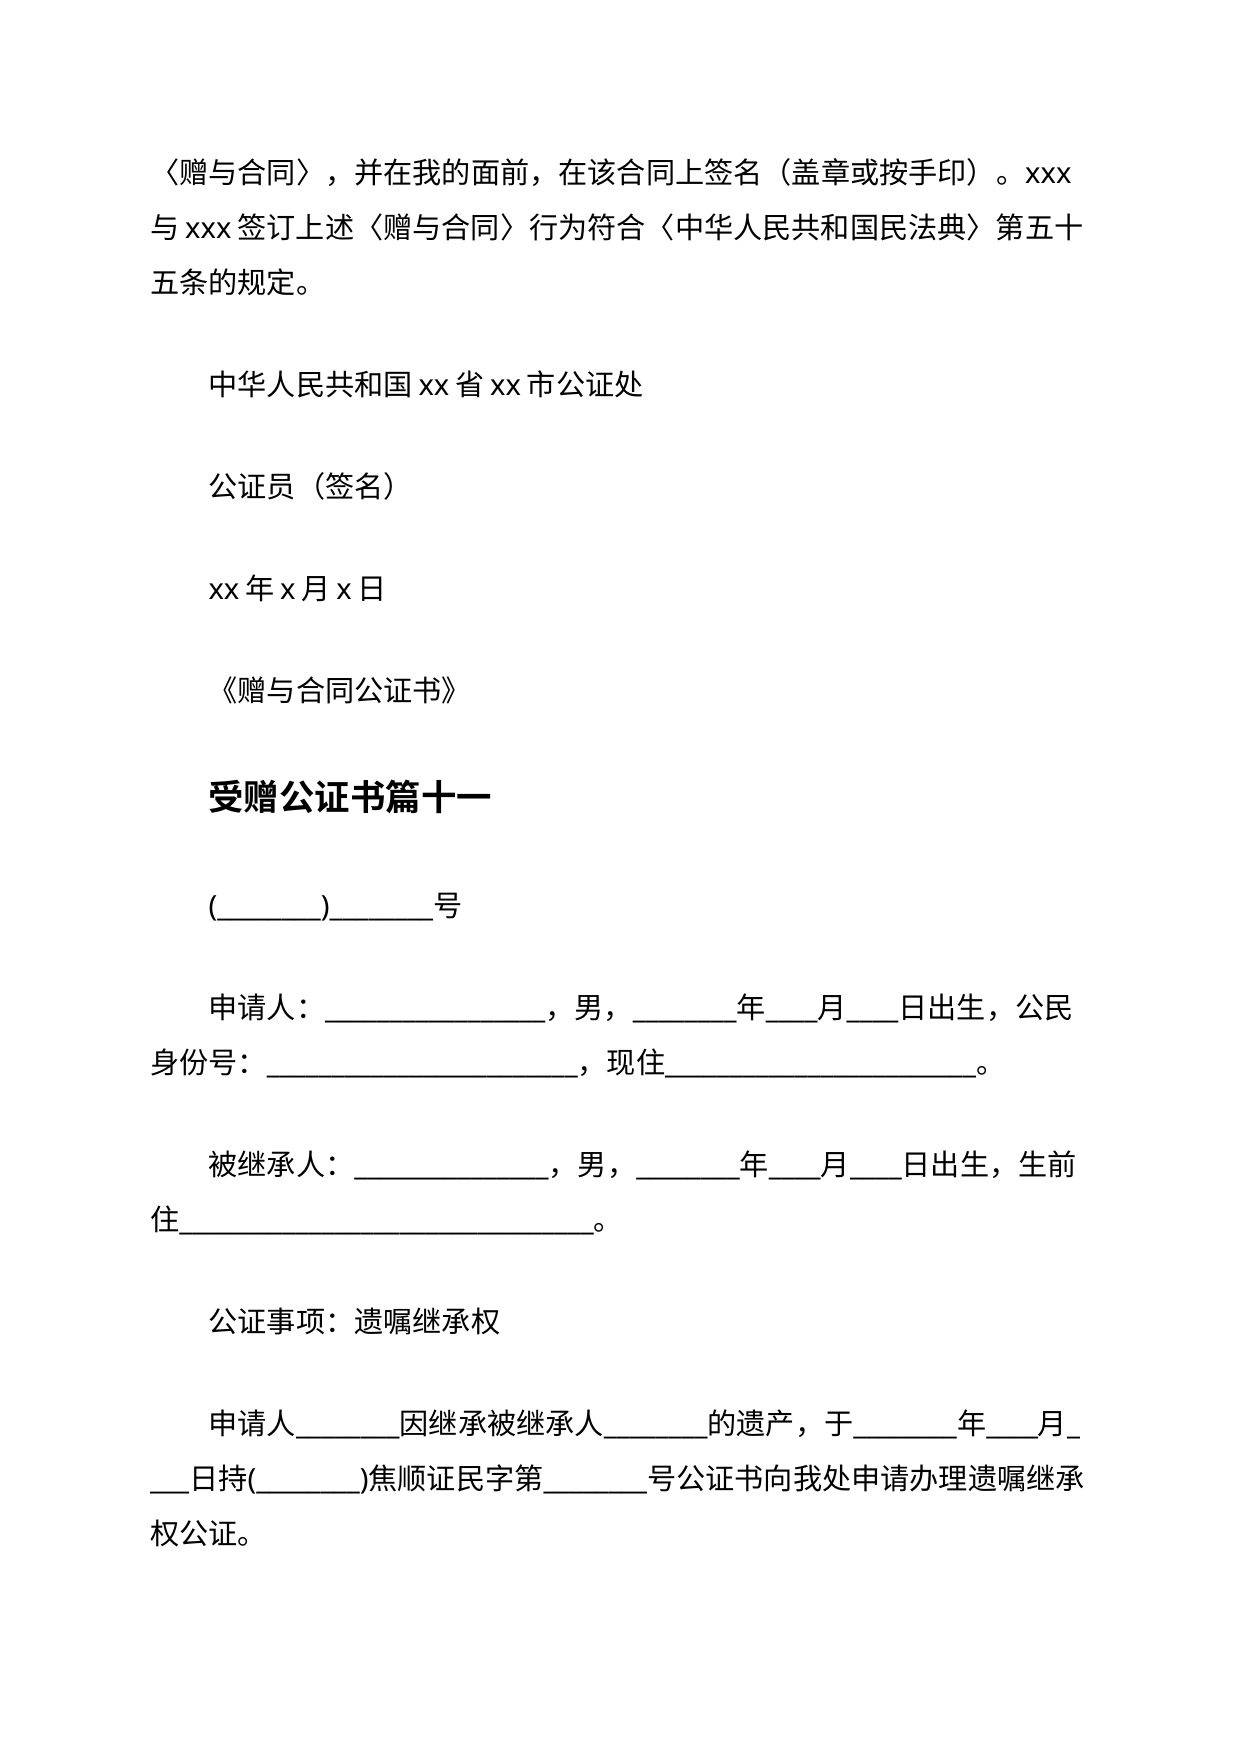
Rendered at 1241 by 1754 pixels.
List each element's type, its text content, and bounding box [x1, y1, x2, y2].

text 受赠公证书篇十一 [150, 769, 1090, 821]
text 中华人民共和国хх省хх市公证处 [150, 362, 1090, 404]
text 公证事项：遗嘱继承权 [150, 1299, 1090, 1341]
text 公证员（签名） [150, 464, 1090, 506]
text 被继承人：_______________，男，________年____月____日出生，生前住________________________________。 [150, 1142, 1090, 1239]
text (________)________号 [150, 883, 1090, 925]
text 申请人：_________________，男，________年____月____日出生，公民身份号：________________________，现住________________________。 [150, 985, 1090, 1082]
text 申请人________因继承被继承人________的遗产，于________年____月____日持(________)焦顺证民字第________号公证书向我处申请办理遗嘱继承权公证。 [150, 1400, 1090, 1553]
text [150, 150, 1090, 302]
text 《赠与合同公证书》 [150, 667, 1090, 710]
text хх年х月х日 [150, 566, 1090, 608]
